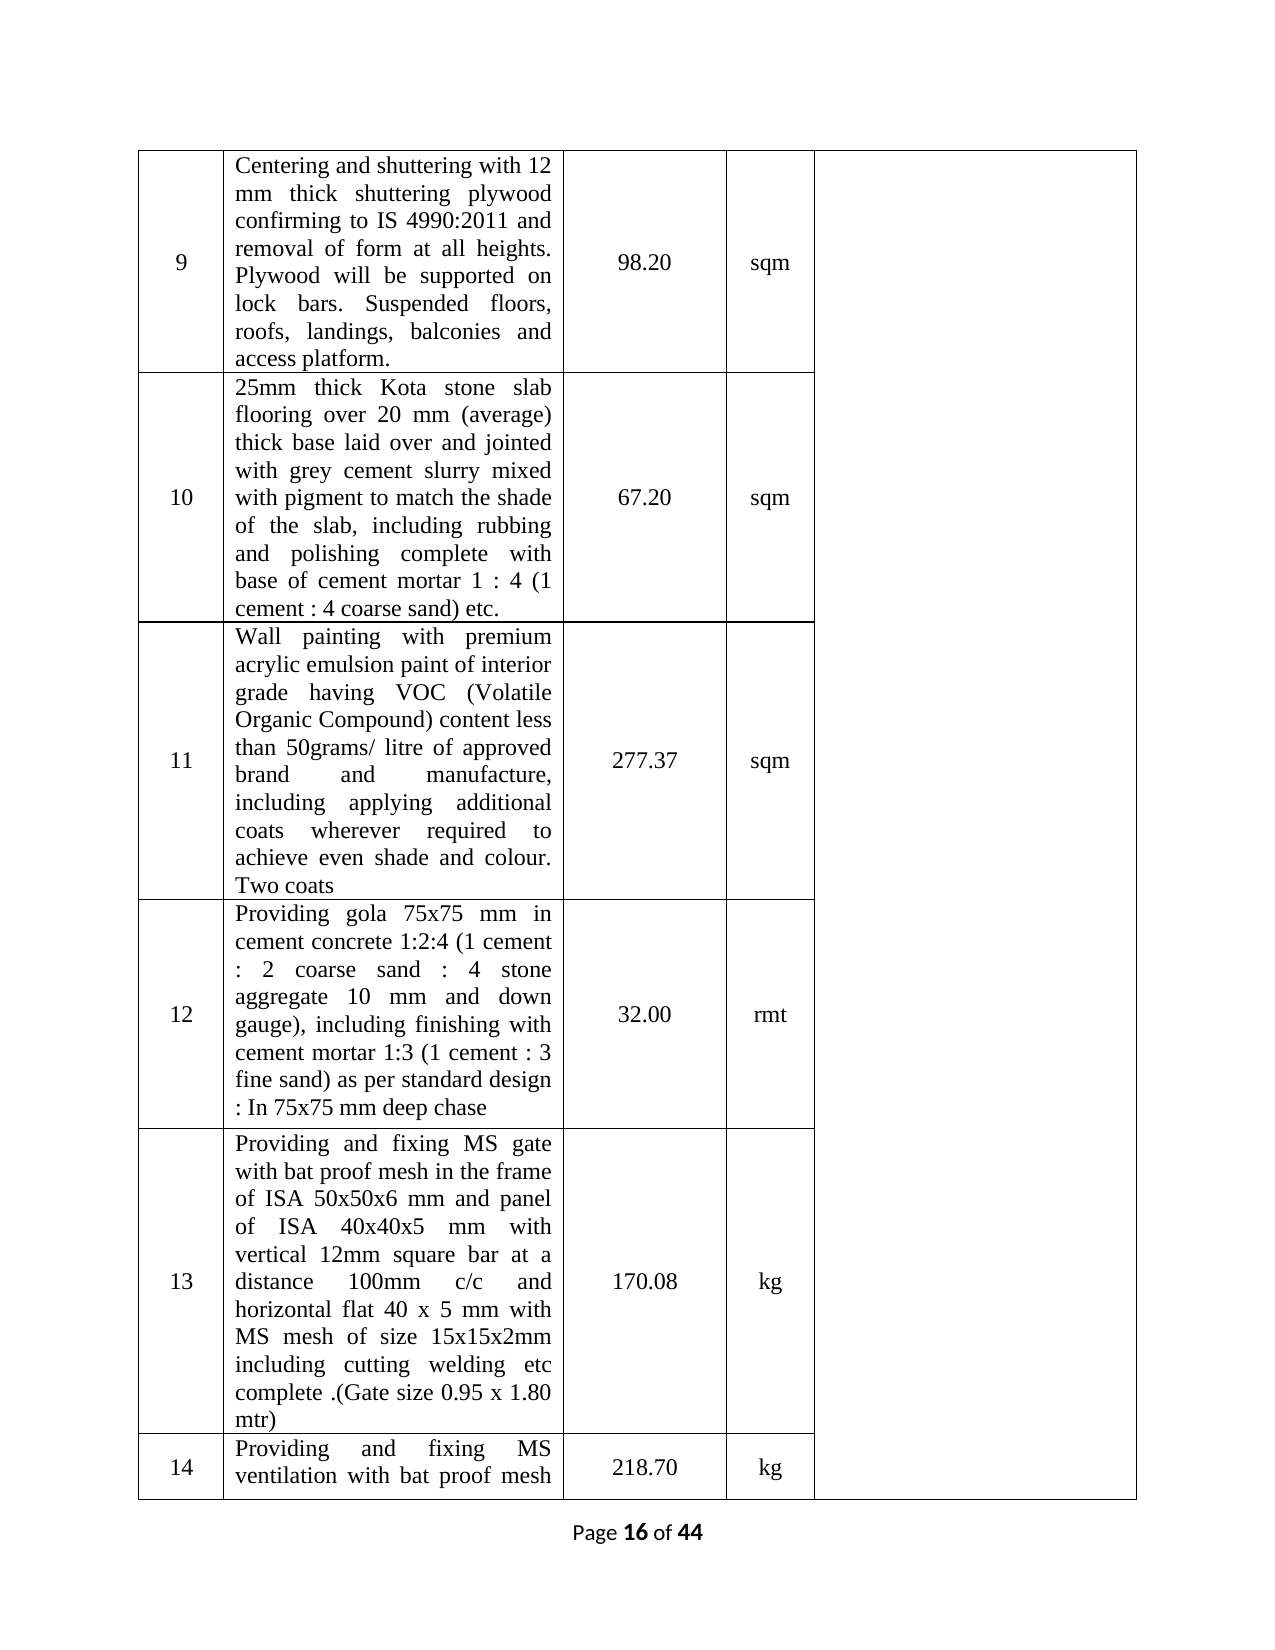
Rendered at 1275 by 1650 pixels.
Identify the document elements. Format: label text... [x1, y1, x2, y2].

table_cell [224, 1434, 563, 1499]
table_cell 98.20 [564, 151, 726, 372]
table_cell Wall painting with premium acrylic emulsion paint of interior grade having VOC (Volatile Organic Compound) content less than 50grams/ litre of approved brand and manufacture, including applying additional coats wherever required to achieve even shade and colour. Two coats [224, 623, 563, 898]
table_cell 170.08 [564, 1129, 726, 1433]
table_cell 9 [139, 151, 223, 372]
table_cell 14 [139, 1434, 223, 1499]
table_cell Providing gola 75x75 mm in cement concrete 1:2:4 (1 cement : 2 coarse sand : 4 stone aggregate 10 mm and down gauge), including finishing with cement mortar 1:3 (1 cement : 3 fine sand) as per standard design : In 75x75 mm deep chase [224, 900, 563, 1128]
table_cell sqm [727, 151, 814, 372]
table_cell 67.20 [564, 373, 726, 621]
table_cell Providing and fixing MS gate with bat proof mesh in the frame of ISA 50x50x6 mm and panel of ISA 40x40x5 mm with vertical 12mm square bar at a distance 100mm c/c and horizontal flat 40 x 5 mm with MS mesh of size 15x15x2mm including cutting welding etc complete .(Gate size 0.95 x 1.80 mtr) [224, 1129, 563, 1433]
table_cell 25mm thick Kota stone slab flooring over 20 mm (average) thick base laid over and jointed with grey cement slurry mixed with pigment to match the shade of the slab, including rubbing and polishing complete with base of cement mortar 1 : 4 (1 cement : 4 coarse sand) etc. [224, 373, 563, 621]
table_cell rmt [727, 900, 814, 1128]
table_cell 32.00 [564, 900, 726, 1128]
table_cell sqm [727, 623, 814, 898]
table_cell kg [727, 1129, 814, 1433]
table_cell 13 [139, 1129, 223, 1433]
table_cell 277.37 [564, 623, 726, 898]
table_cell 218.70 [564, 1434, 726, 1499]
table_cell 10 [139, 373, 223, 621]
table_cell sqm [727, 373, 814, 621]
table_cell 11 [139, 623, 223, 898]
table_cell kg [727, 1434, 814, 1499]
table_cell Centering and shuttering with 12 mm thick shuttering plywood confirming to IS 4990:2011 and removal of form at all heights. Plywood will be supported on lock bars. Suspended floors, roofs, landings, balconies and access platform. [224, 151, 563, 372]
table_cell 12 [139, 900, 223, 1128]
